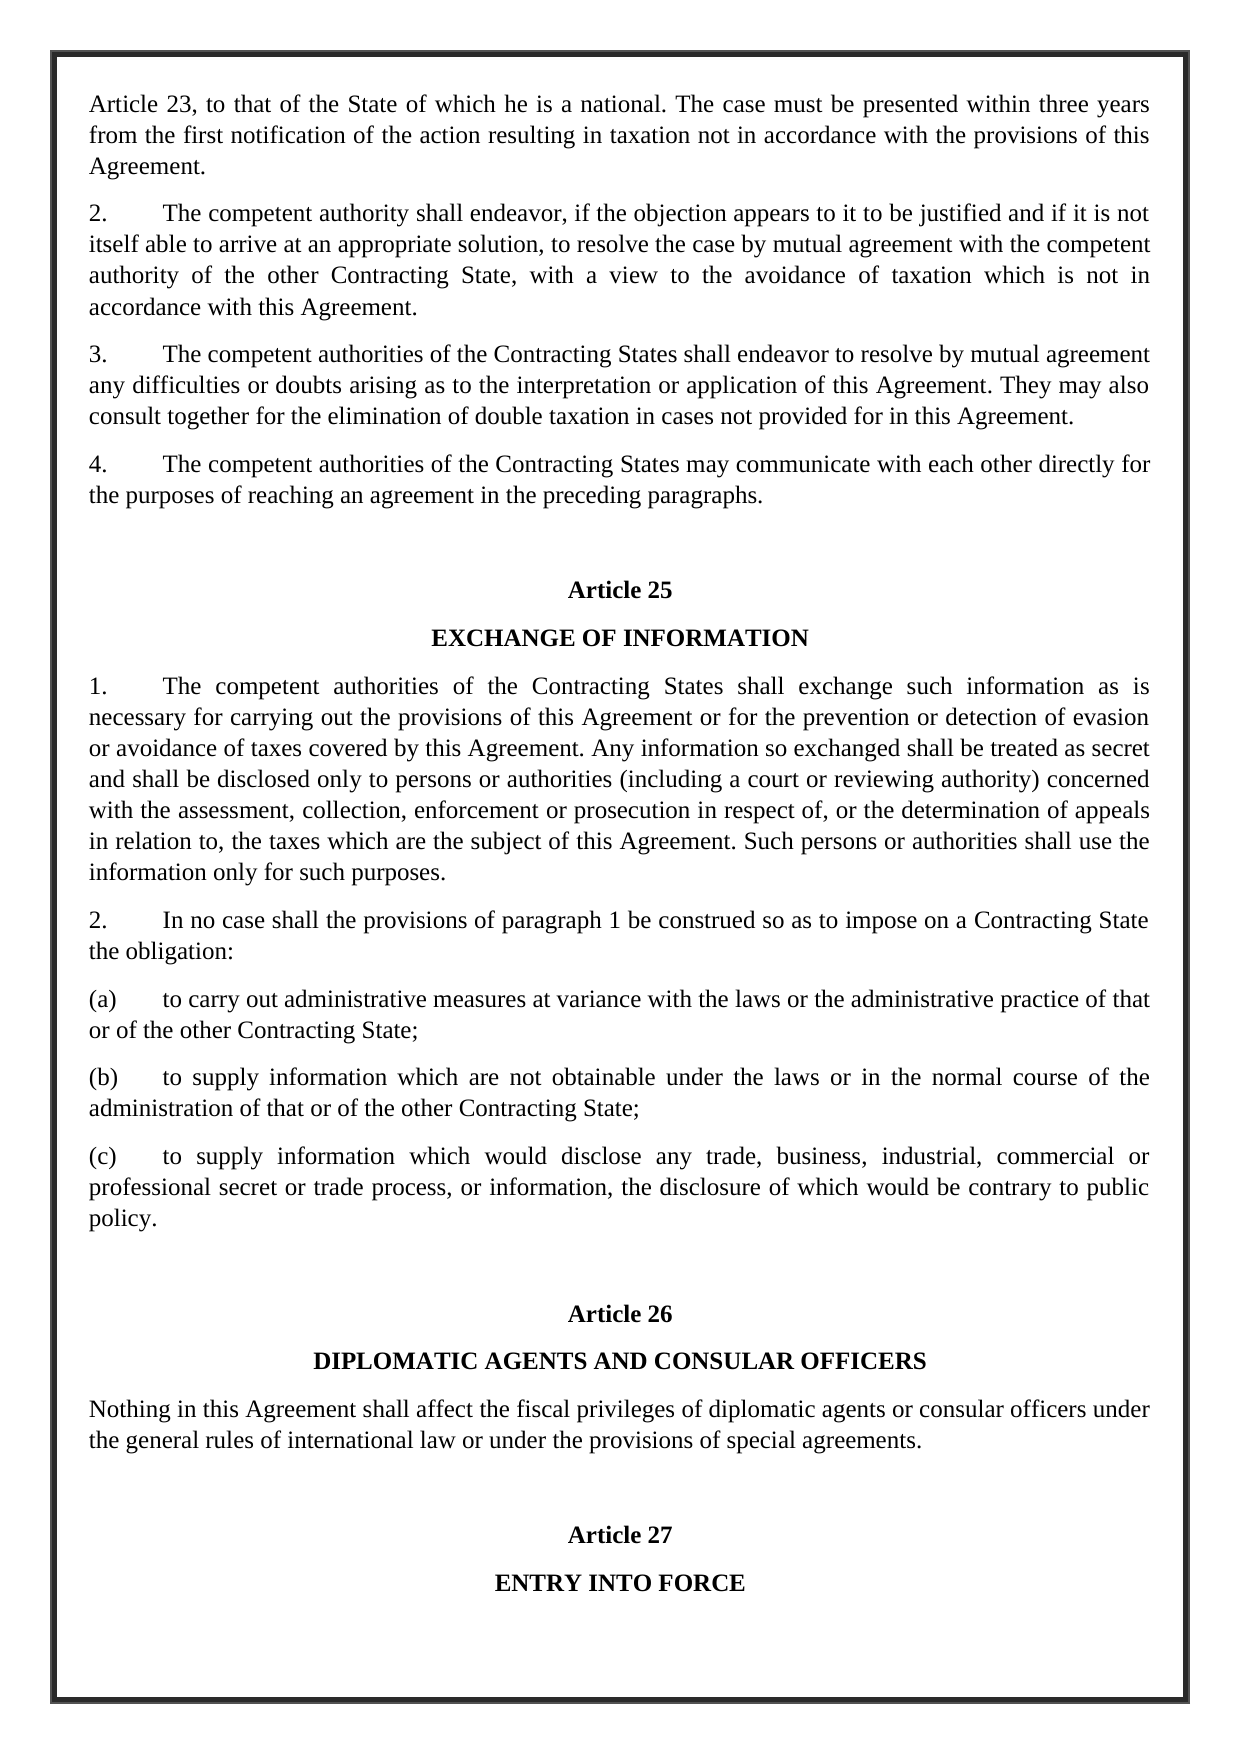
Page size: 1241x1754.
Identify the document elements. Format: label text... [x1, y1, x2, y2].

text 2. The competent authority shall endeavor, if the objection appears to it to be justified and if it is not itself able to arrive at an appropriate solution, to resolve the case by mutual agreement with the competent authority of the other Contracting State, with a view to the avoidance of taxation which is not in accordance with this Agreement. [89, 198, 1151, 320]
text 1. The competent authorities of the Contracting States shall exchange such information as is necessary for carrying out the provisions of this Agreement or for the prevention or detection of evasion or avoidance of taxes covered by this Agreement. Any information so exchanged shall be treated as secret and shall be disclosed only to persons or authorities (including a court or reviewing authority) concerned with the assessment, collection, enforcement or prosecution in respect of, or the determination of appeals in relation to, the taxes which are the subject of this Agreement. Such persons or authorities shall use the information only for such purposes. [89, 671, 1151, 886]
text Article 26 [89, 1299, 1151, 1327]
text Article 25 [89, 576, 1151, 604]
text EXCHANGE OF INFORMATION [89, 623, 1151, 652]
text Nothing in this Agreement shall affect the fiscal privileges of diplomatic agents or consular officers under the general rules of international law or under the provisions of special agreements. [89, 1394, 1151, 1454]
text 4. The competent authorities of the Contracting States may communicate with each other directly for the purposes of reaching an agreement in the preceding paragraphs. [89, 449, 1151, 509]
text ENTRY INTO FORCE [89, 1568, 1151, 1597]
text Article 27 [89, 1521, 1151, 1549]
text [89, 89, 1151, 179]
text 3. The competent authorities of the Contracting States shall endeavor to resolve by mutual agreement any difficulties or doubts arising as to the interpretation or application of this Agreement. They may also consult together for the elimination of double taxation in cases not provided for in this Agreement. [89, 339, 1151, 430]
text (a) to carry out administrative measures at variance with the laws or the administrative practice of that or of the other Contracting State; [89, 984, 1151, 1043]
text DIPLOMATIC AGENTS AND CONSULAR OFFICERS [89, 1346, 1151, 1375]
text 2. In no case shall the provisions of paragraph 1 be construed so as to impose on a Contracting State the obligation: [89, 905, 1151, 965]
text (c) to supply information which would disclose any trade, business, industrial, commercial or professional secret or trade process, or information, the disclosure of which would be contrary to public policy. [89, 1141, 1151, 1232]
text (b) to supply information which are not obtainable under the laws or in the normal course of the administration of that or of the other Contracting State; [89, 1062, 1151, 1122]
